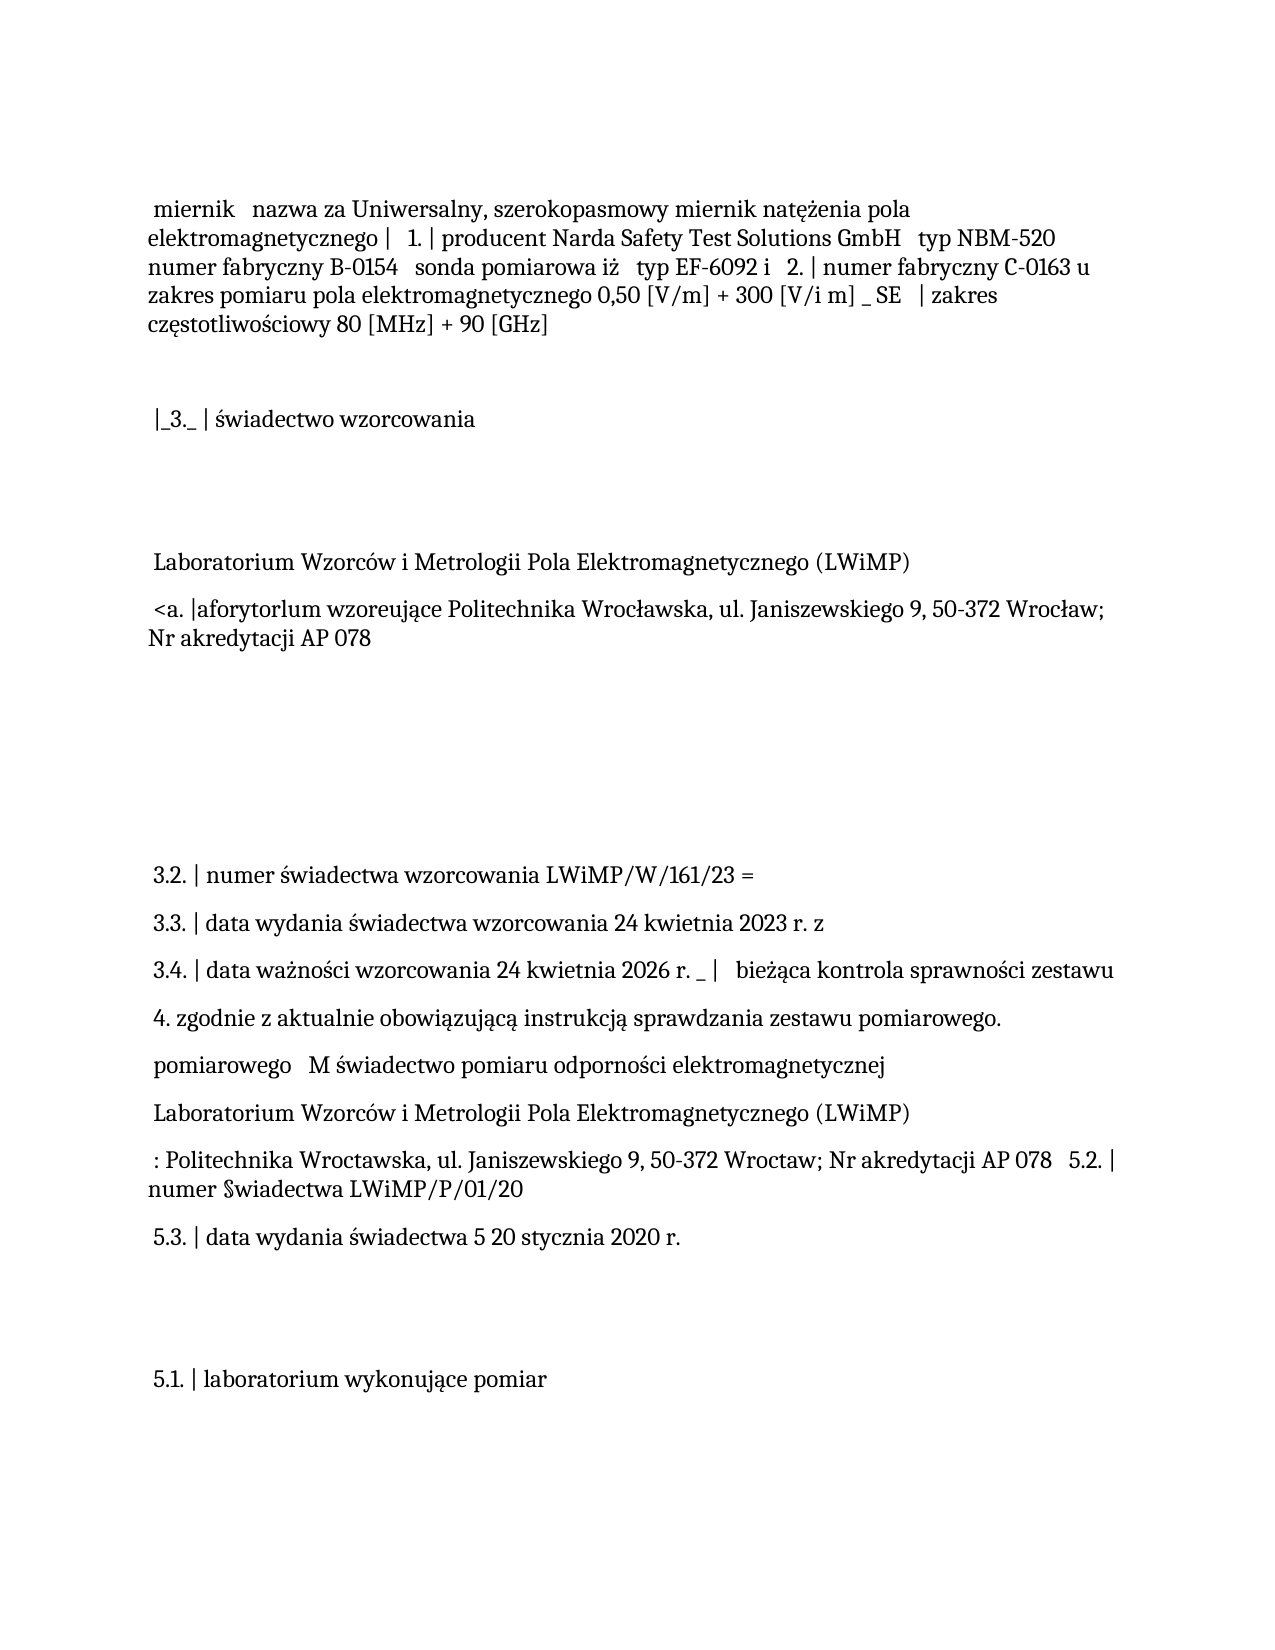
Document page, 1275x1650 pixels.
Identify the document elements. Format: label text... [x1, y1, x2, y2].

text Laboratorium Wzorców i Metrologii Pola Elektromagnetycznego (LWiMP) [148, 548, 1127, 576]
text 3.3. | data wydania świadectwa wzorcowania 24 kwietnia 2023 r. z [148, 909, 1127, 938]
text 5.1. | laboratorium wykonujące pomiar [148, 1365, 1127, 1394]
text 3.4. | data ważności wzorcowania 24 kwietnia 2026 r. _ | bieżąca kontrola sprawności zestawu [148, 956, 1127, 985]
text : Politechnika Wroctawska, ul. Janiszewskiego 9, 50-372 Wroctaw; Nr akredytacji AP 078 5.2. | numer §wiadectwa LWiMP/P/01/20 [148, 1146, 1127, 1204]
text 5.3. | data wydania świadectwa 5 20 stycznia 2020 r. [148, 1223, 1127, 1251]
text Laboratorium Wzorców i Metrologii Pola Elektromagnetycznego (LWiMP) [148, 1099, 1127, 1128]
text 4. zgodnie z aktualnie obowiązującą instrukcją sprawdzania zestawu pomiarowego. [148, 1004, 1127, 1033]
text 3.2. | numer świadectwa wzorcowania LWiMP/W/161/23 = [148, 861, 1127, 890]
text miernik nazwa za Uniwersalny, szerokopasmowy miernik natężenia pola elektromagnetycznego | 1. | producent Narda Safety Test Solutions GmbH typ NBM-520 numer fabryczny B-0154 sonda pomiarowa iż typ EF-6092 i 2. | numer fabryczny C-0163 u zakres pomiaru pola elektromagnetycznego 0,50 [V/m] + 300 [V/i m] _ SE | zakres częstotliwościowy 80 [MHz] + 90 [GHz] [148, 195, 1127, 339]
text pomiarowego M świadectwo pomiaru odporności elektromagnetycznej [148, 1051, 1127, 1080]
text |_3._ | świadectwo wzorcowania [148, 405, 1127, 434]
text <a. |aforytorlum wzoreujące Politechnika Wrocławska, ul. Janiszewskiego 9, 50-372 Wrocław; Nr akredytacji AP 078 [148, 595, 1127, 653]
